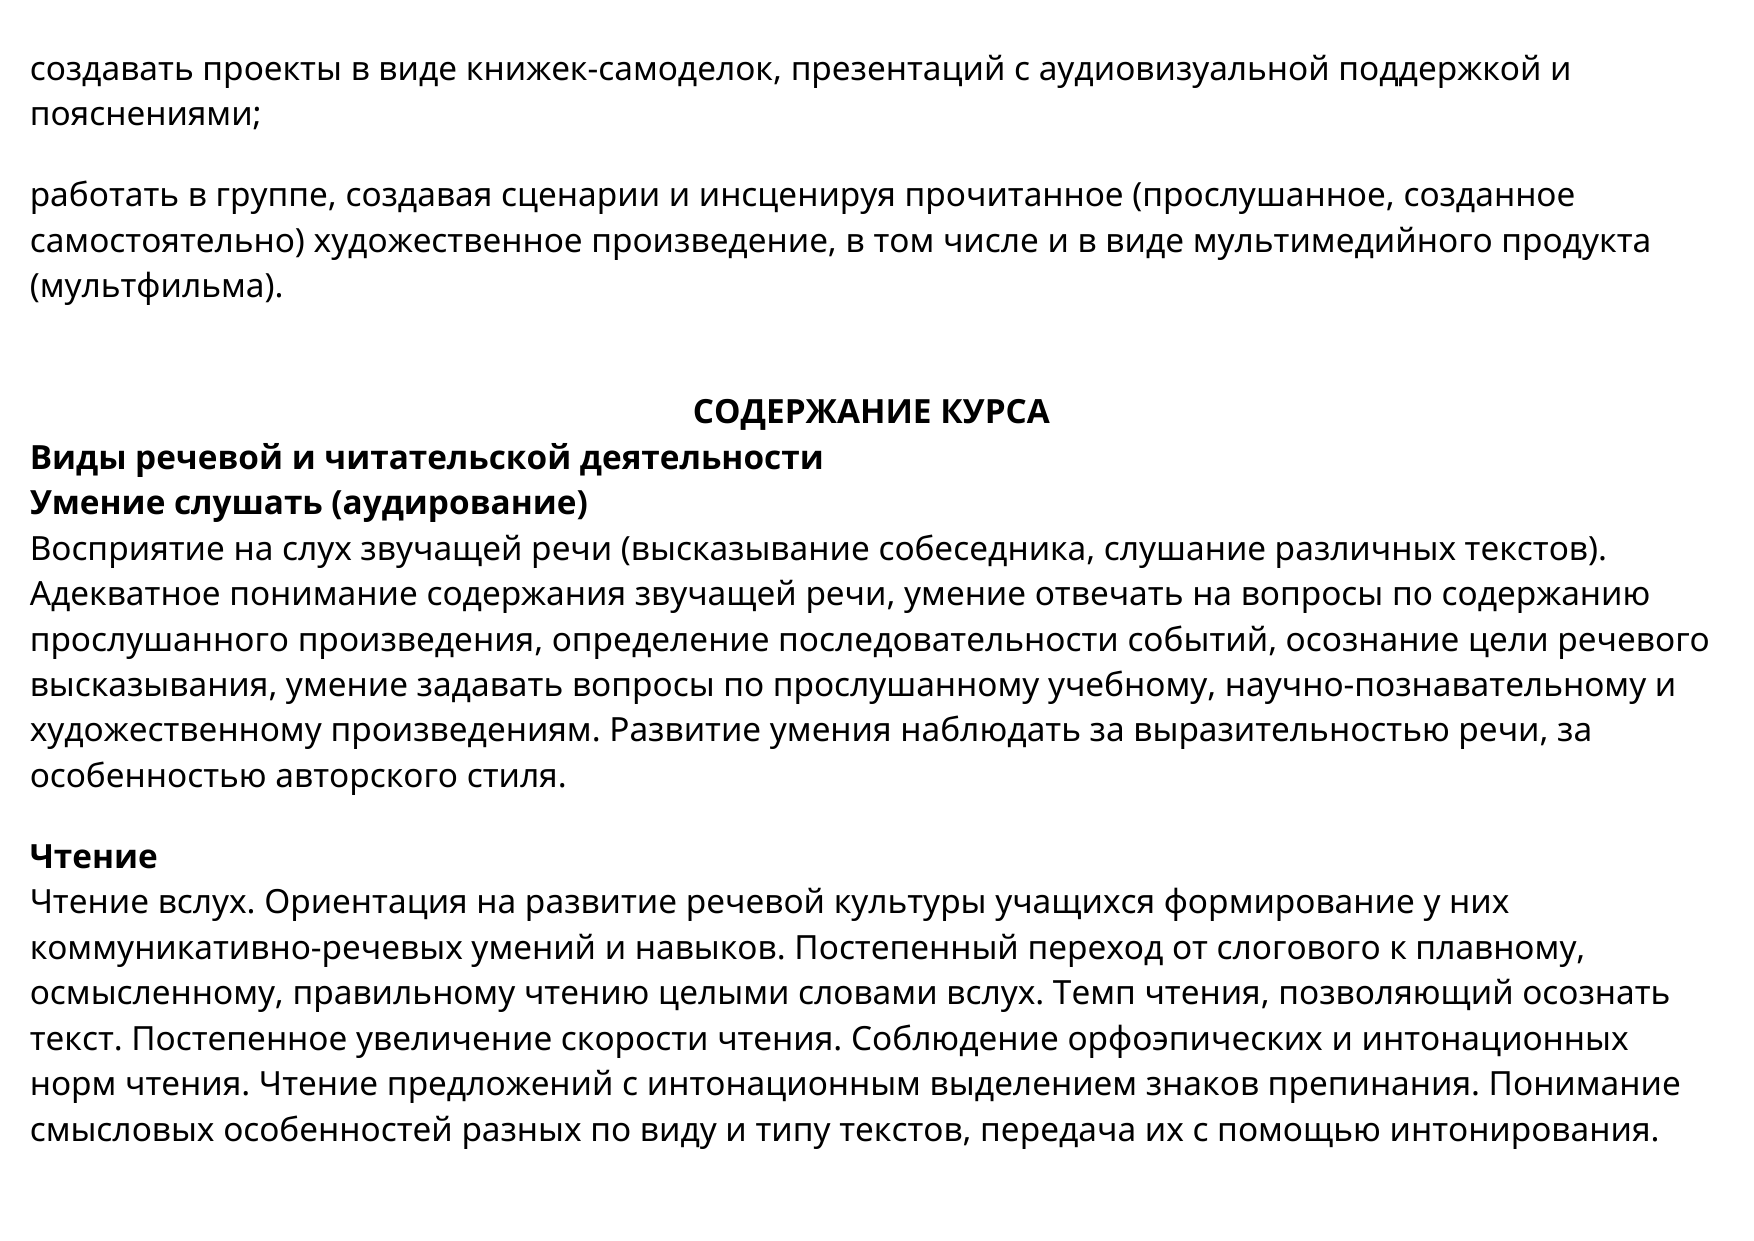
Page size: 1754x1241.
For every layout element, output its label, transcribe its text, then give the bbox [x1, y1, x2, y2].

text СОДЕРЖАНИЕ КУРСА [29, 388, 1713, 434]
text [29, 878, 1713, 1151]
text Чтение [29, 833, 1713, 878]
text работать в группе, создавая сценарии и инсценируя прочитанное (прослушанное, созданное самостоятельно) художественное произведение, в том числе и в виде мультимедийного продукта (мультфильма). [29, 171, 1713, 307]
text Восприятие на слух звучащей речи (высказывание собеседника, слушание различных текстов). Адекватное понимание содержания звучащей речи, умение отвечать на вопросы по содержанию прослушанного произведения, определение последовательности событий, осознание цели речевого высказывания, умение задавать вопросы по прослушанному учебному, научно-познавательному и художественному произведениям. Развитие умения наблюдать за выразительностью речи, за особенностью авторского стиля. [29, 524, 1713, 797]
text Умение слушать (аудирование) [29, 479, 1713, 524]
text создавать проекты в виде книжек-самоделок, презентаций с аудиовизуальной поддержкой и пояснениями; [29, 44, 1713, 135]
text Виды речевой и читательской деятельности [29, 434, 1713, 479]
